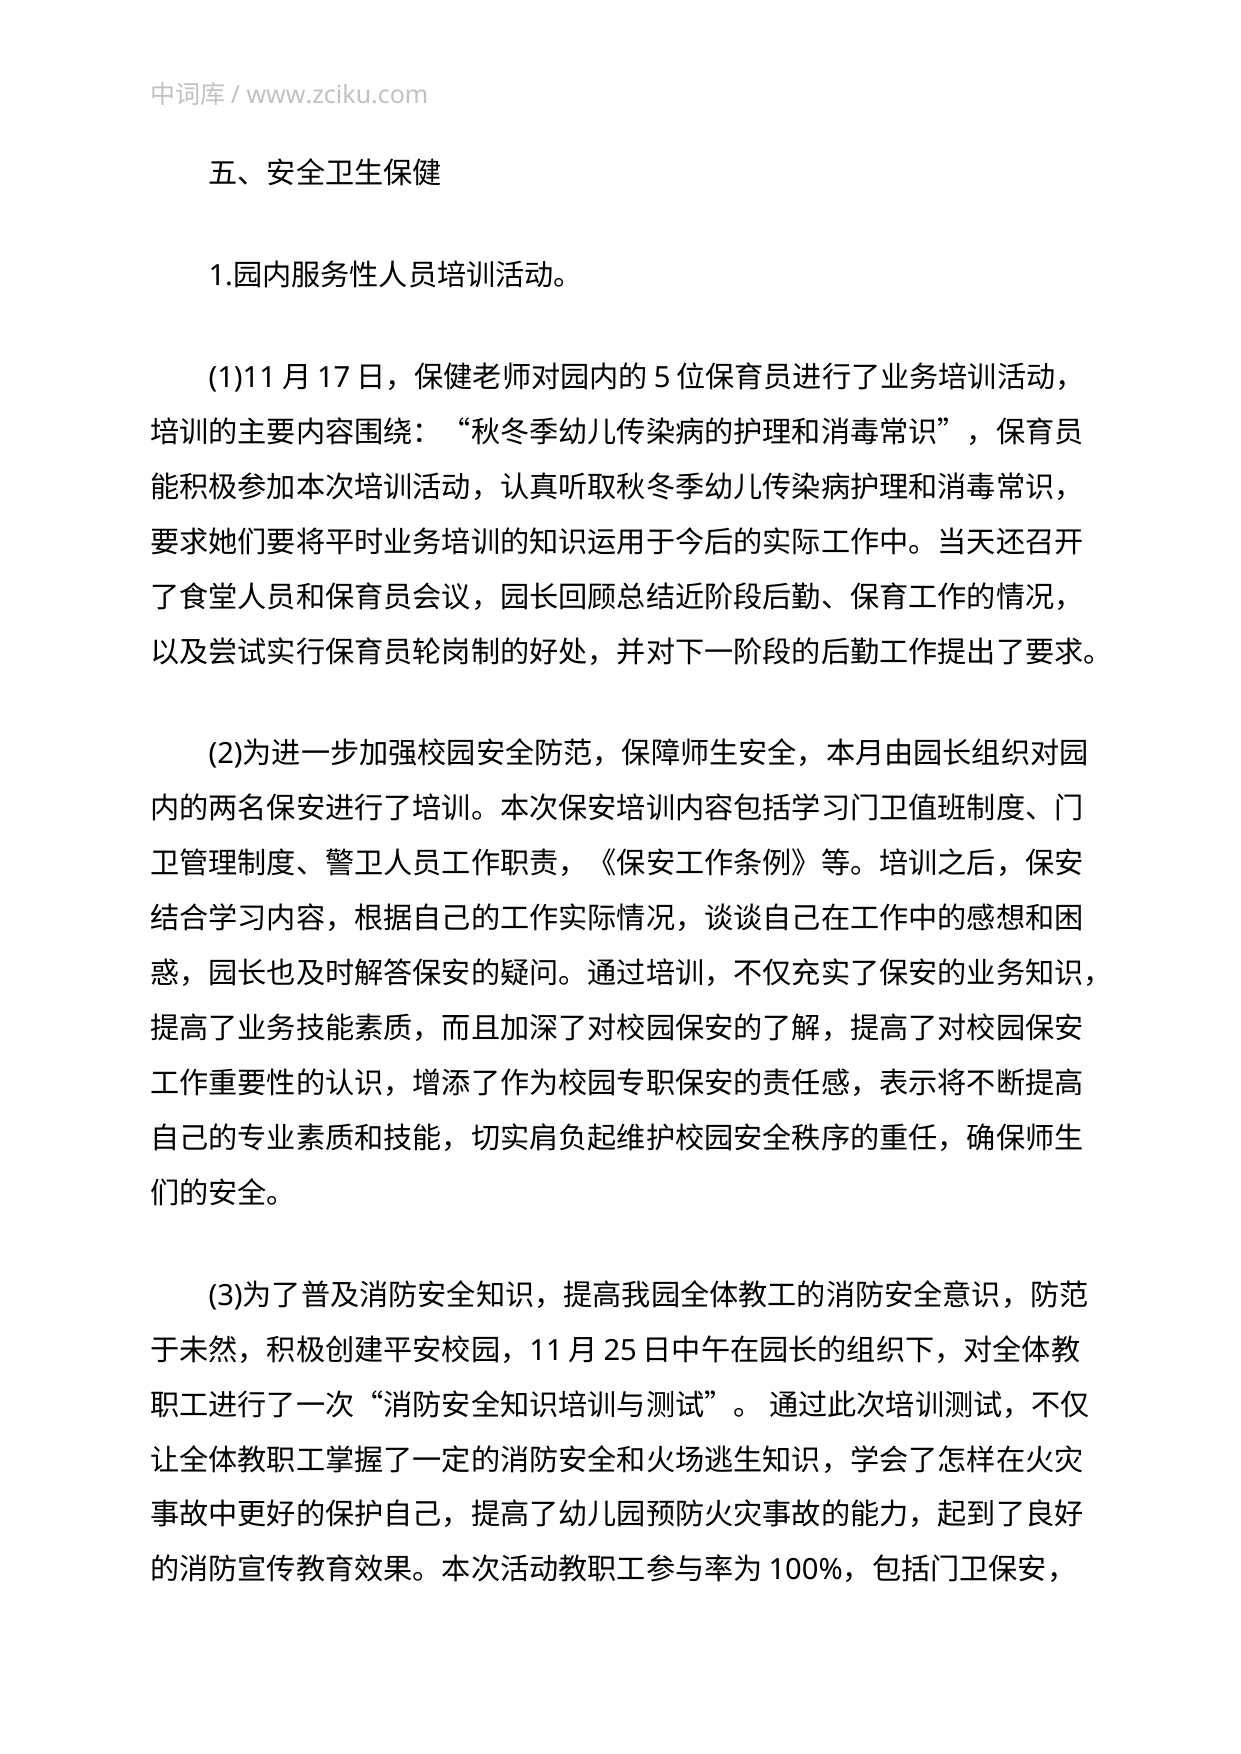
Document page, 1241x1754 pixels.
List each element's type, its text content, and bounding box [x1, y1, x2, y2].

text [150, 1271, 1090, 1588]
text 1.园内服务性人员培训活动。 [150, 252, 1090, 294]
text (1)11月17日，保健老师对园内的5位保育员进行了业务培训活动，培训的主要内容围绕：“秋冬季幼儿传染病的护理和消毒常识”，保育员能积极参加本次培训活动，认真听取秋冬季幼儿传染病护理和消毒常识，要求她们要将平时业务培训的知识运用于今后的实际工作中。当天还召开了食堂人员和保育员会议，园长回顾总结近阶段后勤、保育工作的情况，以及尝试实行保育员轮岗制的好处，并对下一阶段的后勤工作提出了要求。 [150, 354, 1090, 671]
text 五、安全卫生保健 [150, 150, 1090, 192]
text (2)为进一步加强校园安全防范，保障师生安全，本月由园长组织对园内的两名保安进行了培训。本次保安培训内容包括学习门卫值班制度、门卫管理制度、警卫人员工作职责，《保安工作条例》等。培训之后，保安结合学习内容，根据自己的工作实际情况，谈谈自己在工作中的感想和困惑，园长也及时解答保安的疑问。通过培训，不仅充实了保安的业务知识，提高了业务技能素质，而且加深了对校园保安的了解，提高了对校园保安工作重要性的认识，增添了作为校园专职保安的责任感，表示将不断提高自己的专业素质和技能，切实肩负起维护校园安全秩序的重任，确保师生们的安全。 [150, 730, 1090, 1212]
